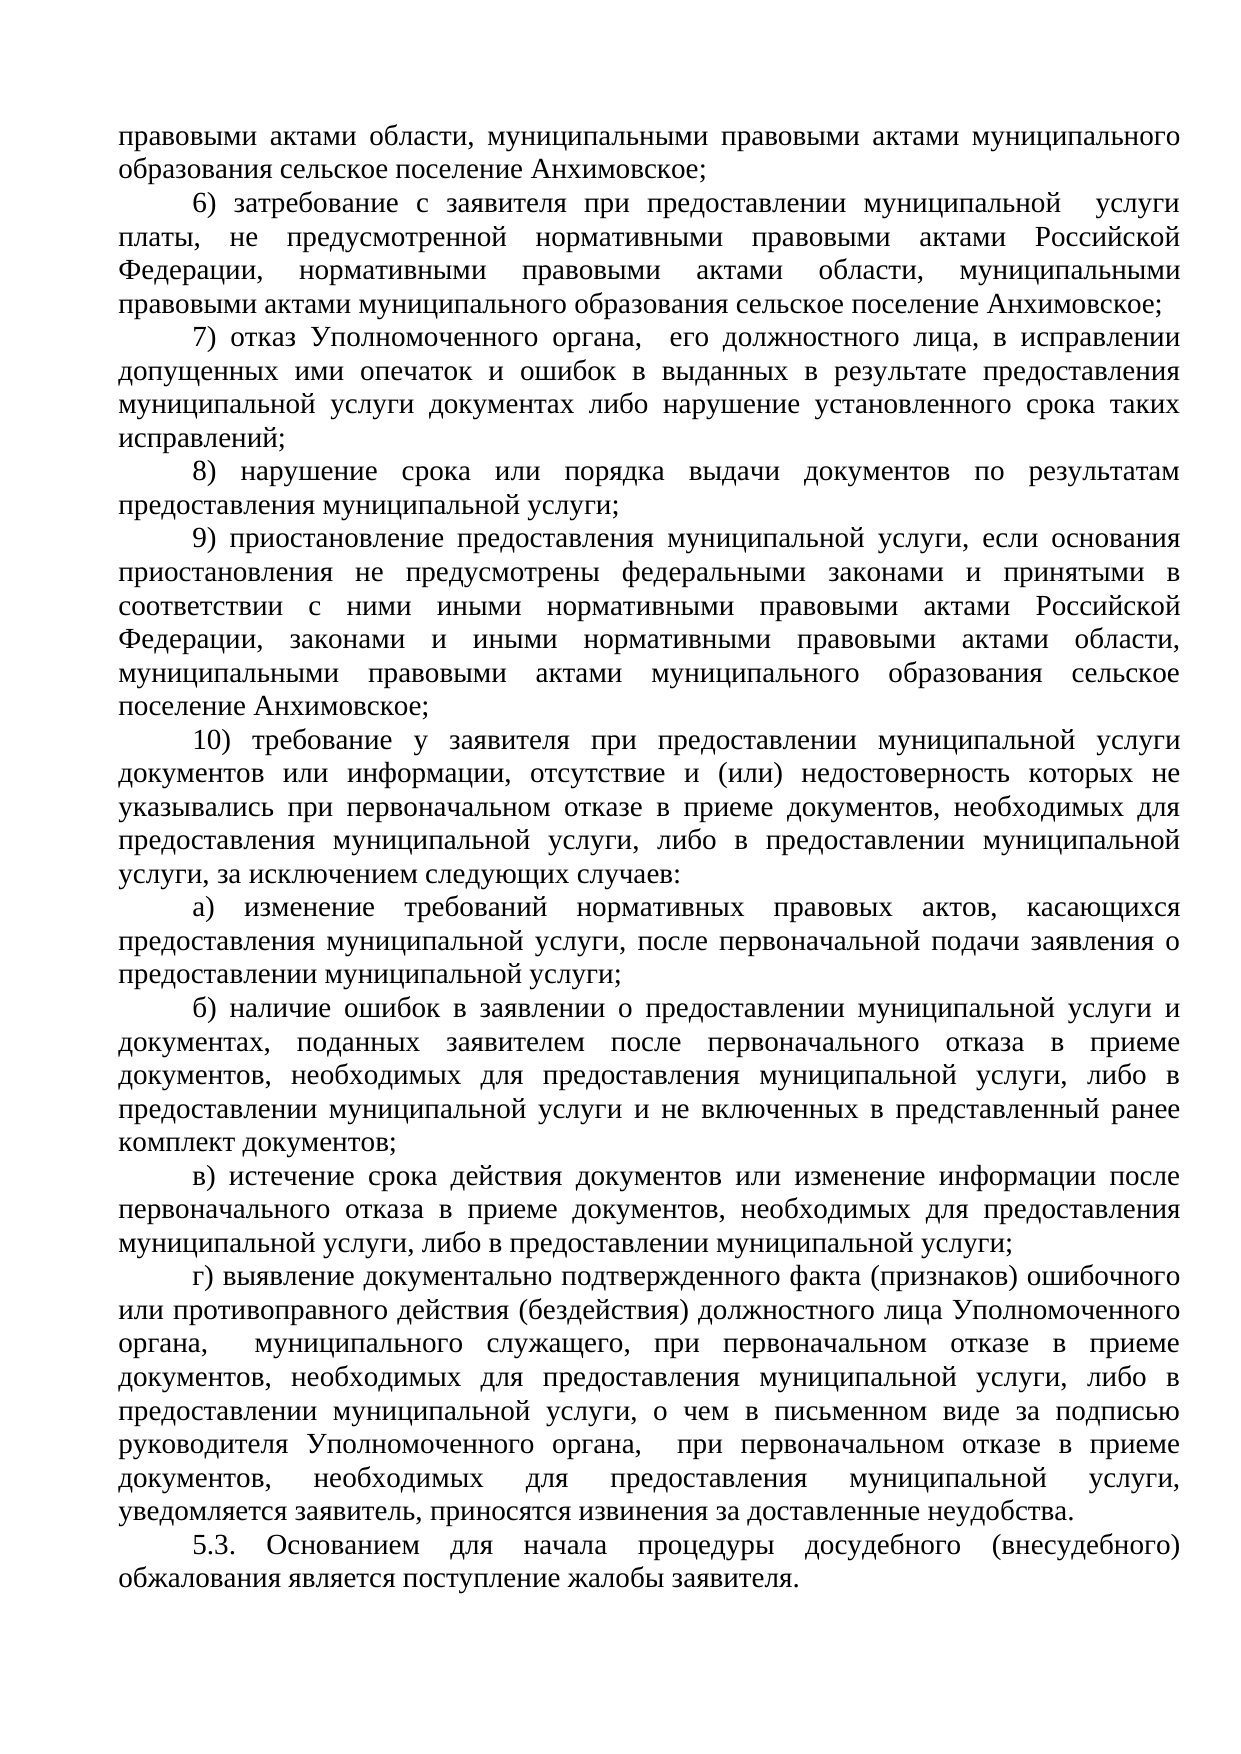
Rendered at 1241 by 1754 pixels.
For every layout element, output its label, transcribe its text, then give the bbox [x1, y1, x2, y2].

text 5.3. Основанием для начала процедуры досудебного (внесудебного) обжалования является поступление жалобы заявителя. [118, 1527, 1181, 1594]
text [118, 118, 1181, 185]
text 6) затребование с заявителя при предоставлении муниципальной услуги платы, не предусмотренной нормативными правовыми актами Российской Федерации, нормативными правовыми актами области, муниципальными правовыми актами муниципального образования сельское поселение Анхимовское; [118, 185, 1181, 319]
text в) истечение срока действия документов или изменение информации после первоначального отказа в приеме документов, необходимых для предоставления муниципальной услуги, либо в предоставлении муниципальной услуги; [118, 1158, 1181, 1258]
text 8) нарушение срока или порядка выдачи документов по результатам предоставления муниципальной услуги; [118, 453, 1181, 521]
text 9) приостановление предоставления муниципальной услуги, если основания приостановления не предусмотрены федеральными законами и принятыми в соответствии с ними иными нормативными правовыми актами Российской Федерации, законами и иными нормативными правовыми актами области, муниципальными правовыми актами муниципального образования сельское поселение Анхимовское; [118, 521, 1181, 722]
text 7) отказ Уполномоченного органа, его должностного лица, в исправлении допущенных ими опечаток и ошибок в выданных в результате предоставления муниципальной услуги документах либо нарушение установленного срока таких исправлений; [118, 319, 1181, 453]
text б) наличие ошибок в заявлении о предоставлении муниципальной услуги и документах, поданных заявителем после первоначального отказа в приеме документов, необходимых для предоставления муниципальной услуги, либо в предоставлении муниципальной услуги и не включенных в представленный ранее комплект документов; [118, 990, 1181, 1158]
text 10) требование у заявителя при предоставлении муниципальной услуги документов или информации, отсутствие и (или) недостоверность которых не указывались при первоначальном отказе в приеме документов, необходимых для предоставления муниципальной услуги, либо в предоставлении муниципальной услуги, за исключением следующих случаев: [118, 722, 1181, 889]
text а) изменение требований нормативных правовых актов, касающихся предоставления муниципальной услуги, после первоначальной подачи заявления о предоставлении муниципальной услуги; [118, 889, 1181, 990]
text г) выявление документально подтвержденного факта (признаков) ошибочного или противоправного действия (бездействия) должностного лица Уполномоченного органа, муниципального служащего, при первоначальном отказе в приеме документов, необходимых для предоставления муниципальной услуги, либо в предоставлении муниципальной услуги, о чем в письменном виде за подписью руководителя Уполномоченного органа, при первоначальном отказе в приеме документов, необходимых для предоставления муниципальной услуги, уведомляется заявитель, приносятся извинения за доставленные неудобства. [118, 1258, 1181, 1527]
